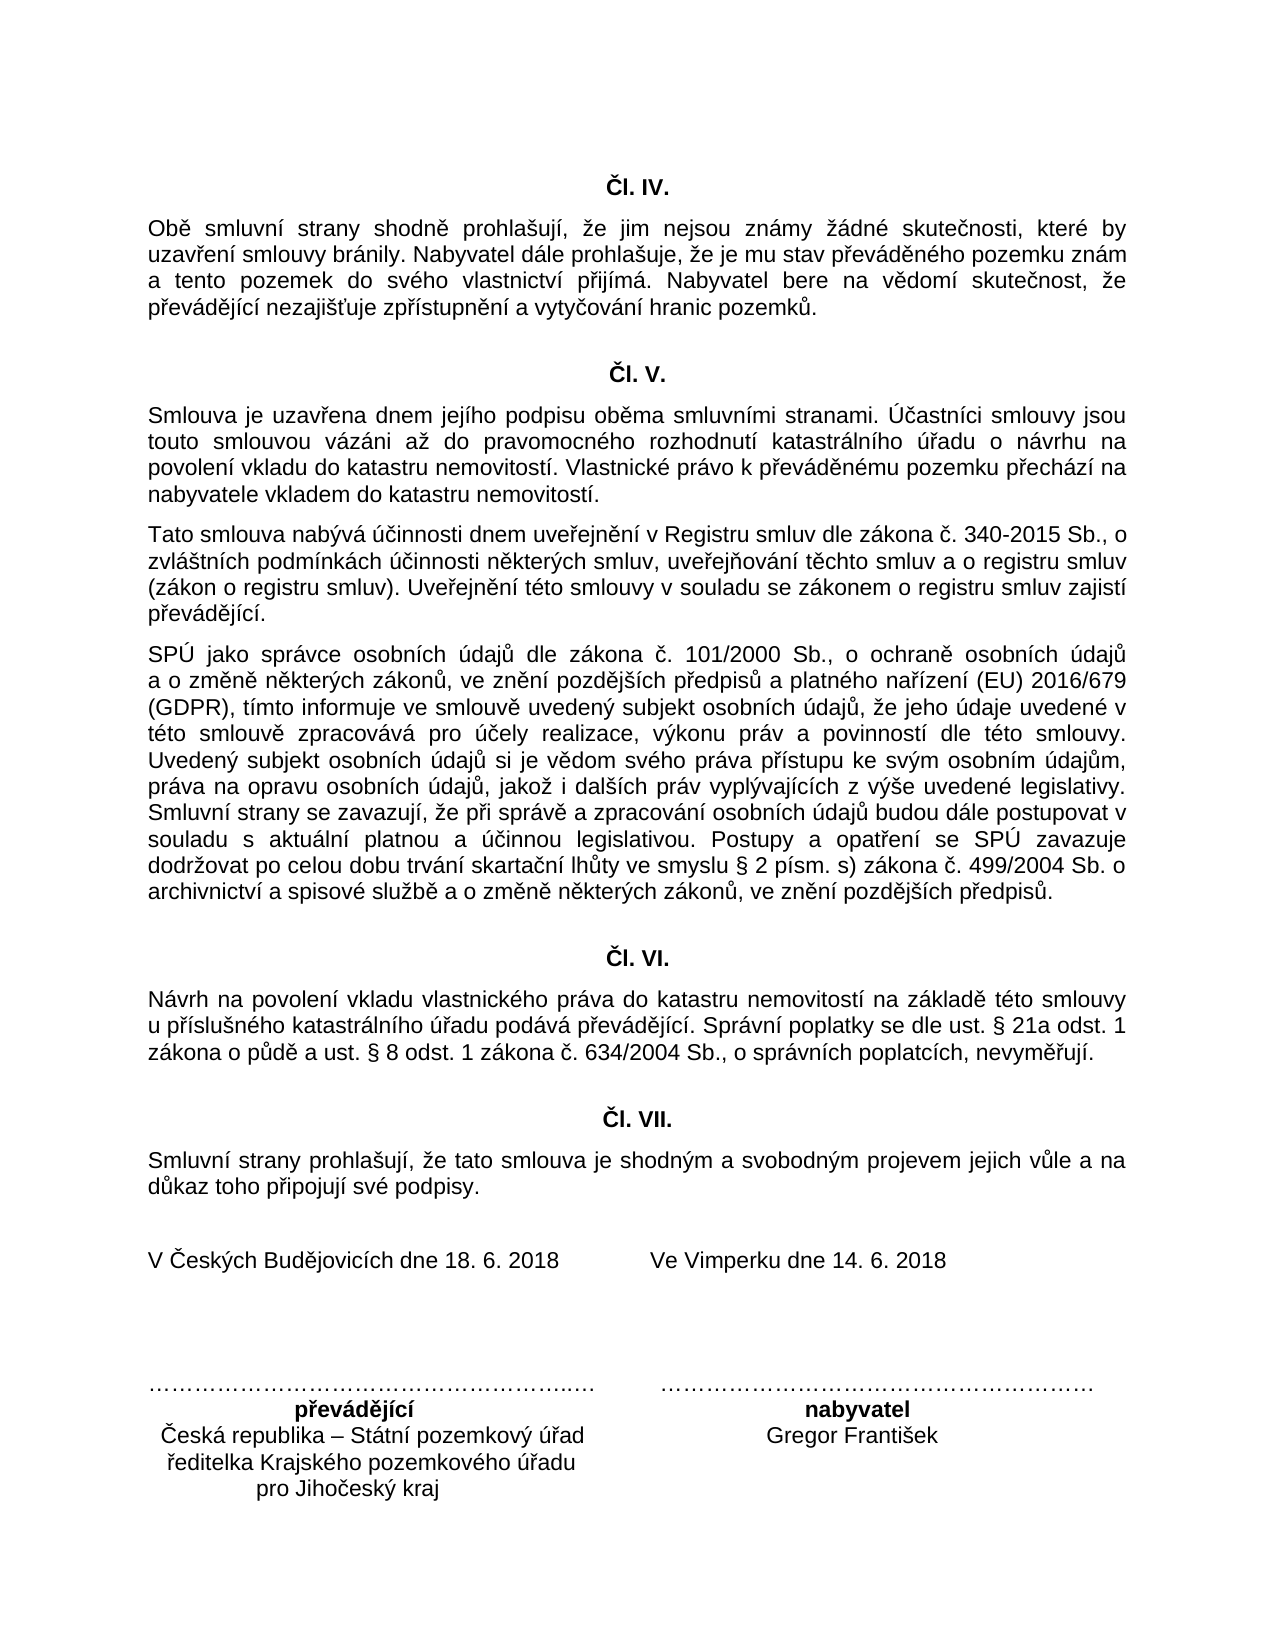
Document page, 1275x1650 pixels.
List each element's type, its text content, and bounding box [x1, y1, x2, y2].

text Smluvní strany prohlašují, že tato smlouva je shodným a svobodným projevem jejich vůle a na důkaz toho připojují své podpisy. [148, 1147, 1127, 1199]
text převádějící nabyvatel [148, 1396, 1127, 1422]
text Čl. V. [148, 361, 1127, 387]
text Tato smlouva nabývá účinnosti dnem uveřejnění v Registru smluv dle zákona č. 340-2015 Sb., o zvláštních podmínkách účinnosti některých smluv, uveřejňování těchto smluv a o registru smluv (zákon o registru smluv). Uveřejnění této smlouvy v souladu se zákonem o registru smluv zajistí převádějící. [148, 521, 1127, 627]
text Smlouva je uzavřena dnem jejího podpisu oběma smluvními stranami. Účastníci smlouvy jsou touto smlouvou vázáni až do pravomocného rozhodnutí katastrálního úřadu o návrhu na povolení vkladu do katastru nemovitostí. Vlastnické právo k převáděnému pozemku přechází na nabyvatele vkladem do katastru nemovitostí. [148, 402, 1127, 507]
text ………………………………………………..… ………………………………………………… [148, 1369, 1127, 1396]
text Česká republika – Státní pozemkový úřad Gregor František [148, 1422, 1127, 1448]
text V Českých Budějovicích dne 18. 6. 2018 Ve Vimperku dne 14. 6. 2018 [148, 1247, 1127, 1274]
text pro Jihočeský kraj [148, 1475, 1127, 1501]
text Čl. VII. [148, 1106, 1127, 1132]
text Návrh na povolení vkladu vlastnického práva do katastru nemovitostí na základě této smlouvy u příslušného katastrálního úřadu podává převádějící. Správní poplatky se dle ust. § 21a odst. 1 zákona o půdě a ust. § 8 odst. 1 zákona č. 634/2004 Sb., o správních poplatcích, nevyměřují. [148, 986, 1127, 1065]
text ředitelka Krajského pozemkového úřadu [148, 1448, 1127, 1475]
text Čl. IV. [148, 174, 1127, 200]
text Obě smluvní strany shodně prohlašují, že jim nejsou známy žádné skutečnosti, které by uzavření smlouvy bránily. Nabyvatel dále prohlašuje, že je mu stav převáděného pozemku znám a tento pozemek do svého vlastnictví přijímá. Nabyvatel bere na vědomí skutečnost, že převádějící nezajišťuje zpřístupnění a vytyčování hranic pozemků. [148, 215, 1127, 320]
text Čl. VI. [148, 945, 1127, 972]
text SPÚ jako správce osobních údajů dle zákona č. 101/2000 Sb., o ochraně osobních údajů a o změně některých zákonů, ve znění pozdějších předpisů a platného nařízení (EU) 2016/679 (GDPR), tímto informuje ve smlouvě uvedený subjekt osobních údajů, že jeho údaje uvedené v této smlouvě zpracovává pro účely realizace, výkonu práv a povinností dle této smlouvy. Uvedený subjekt osobních údajů si je vědom svého práva přístupu ke svým osobním údajům, práva na opravu osobních údajů, jakož i dalších práv vyplývajících z výše uvedené legislativy. Smluvní strany se zavazují, že při správě a zpracování osobních údajů budou dále postupovat v souladu s aktuální platnou a účinnou legislativou. Postupy a opatření se SPÚ zavazuje dodržovat po celou dobu trvání skartační lhůty ve smyslu § 2 písm. s) zákona č. 499/2004 Sb. o archivnictví a spisové službě a o změně některých zákonů, ve znění pozdějších předpisů. [148, 641, 1127, 905]
